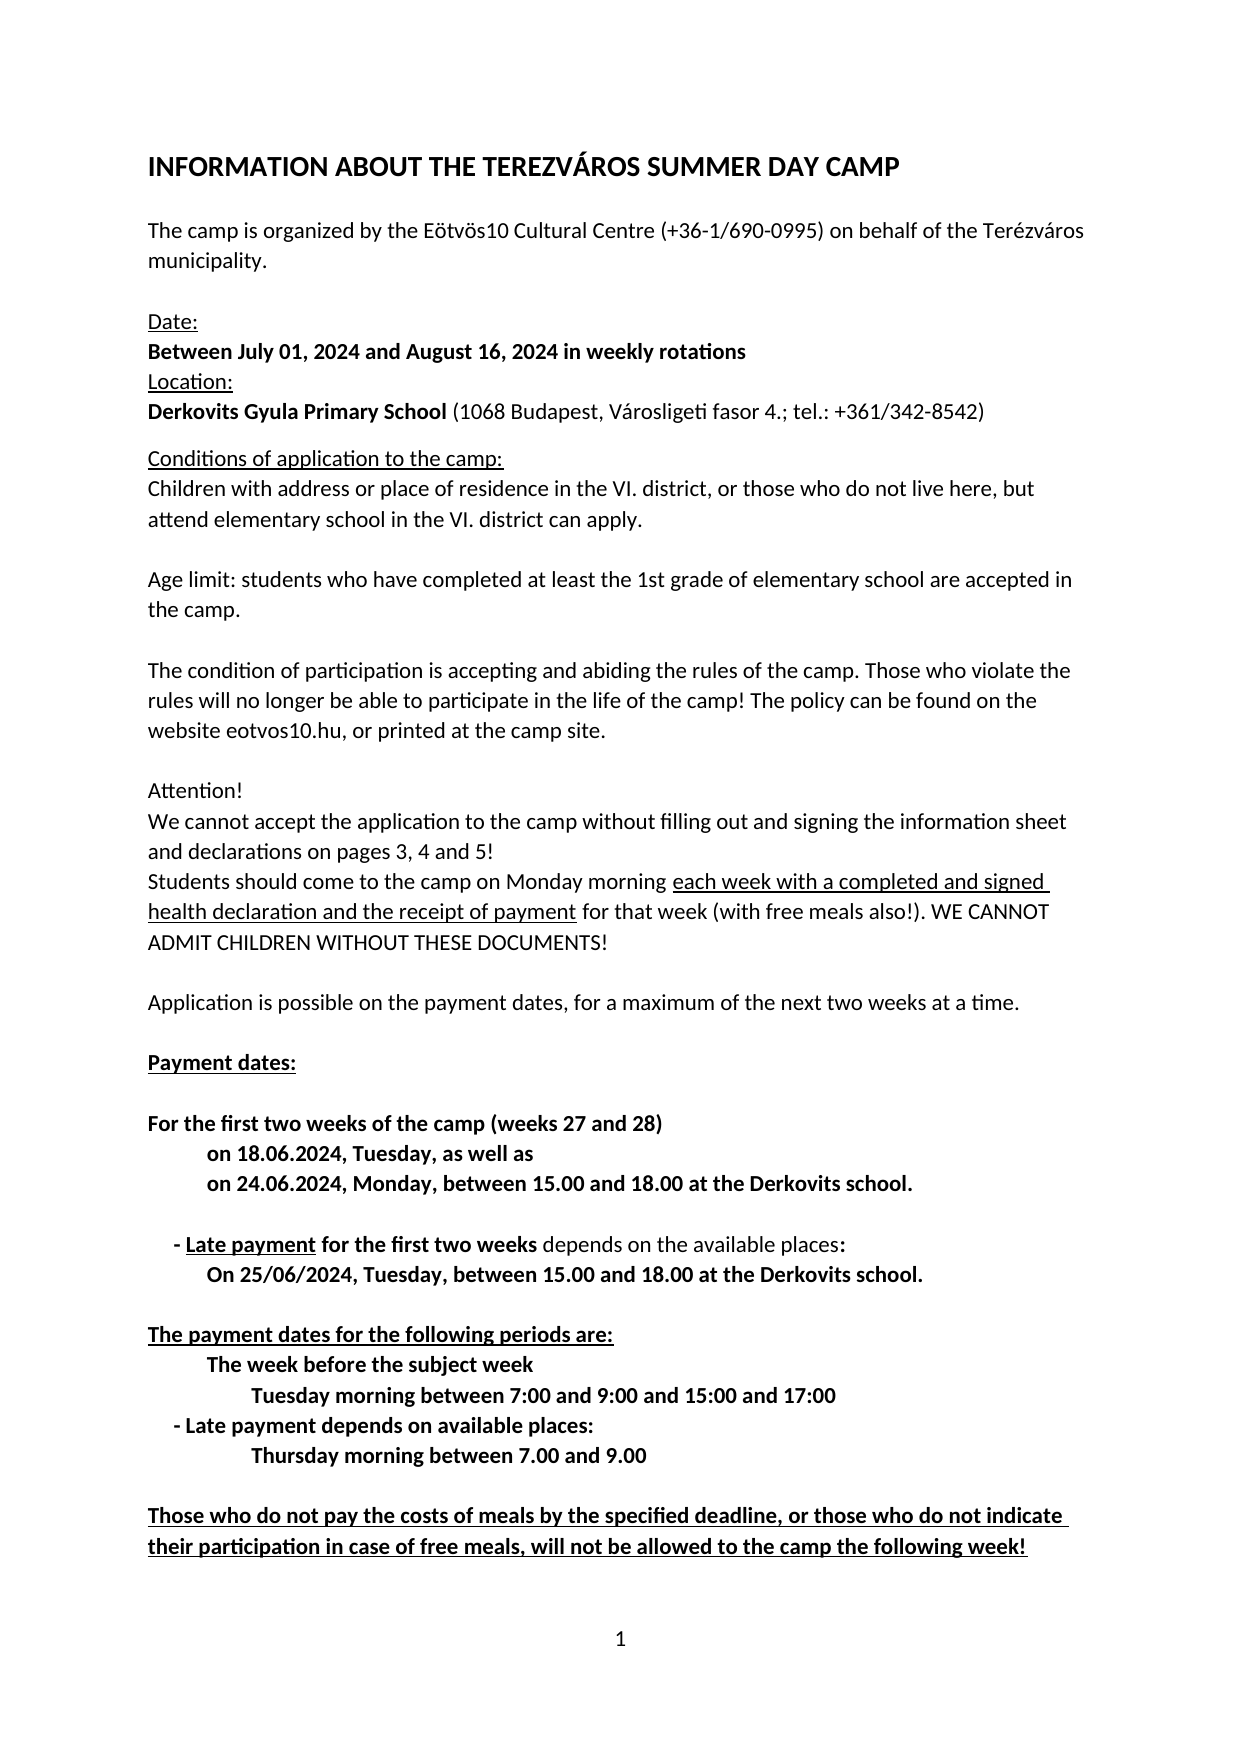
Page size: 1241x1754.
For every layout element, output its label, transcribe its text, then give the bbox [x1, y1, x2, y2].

text Payment dates: [148, 1048, 1093, 1077]
text Conditions of application to the camp: [148, 444, 1093, 472]
text Attention! [148, 777, 1093, 805]
text on 18.06.2024, Tuesday, as well as [207, 1139, 1093, 1167]
text Location: [148, 367, 1093, 395]
text Date: [148, 307, 1093, 335]
text The payment dates for the following periods are: [148, 1320, 1093, 1348]
text The condition of participation is accepting and abiding the rules of the camp. Those who violate the rules will no longer be able to participate in the life of the camp! The policy can be found on the website eotvos10.hu, or printed at the camp site. [148, 656, 1093, 744]
text The week before the subject week [207, 1351, 1093, 1379]
text Between July 01, 2024 and August 16, 2024 in weekly rotations [148, 337, 1093, 365]
text - Late payment depends on available places: [148, 1411, 1093, 1439]
text The camp is organized by the Eötvös10 Cultural Centre (+36-1/690-0995) on behalf of the Terézváros municipality. [148, 216, 1093, 274]
text Derkovits Gyula Primary School (1068 Budapest, Városligeti fasor 4.; tel.: +361/342-8542) [148, 397, 1093, 426]
text on 24.06.2024, Monday, between 15.00 and 18.00 at the Derkovits school. [207, 1169, 1093, 1197]
text Students should come to the camp on Monday morning each week with a completed and signed health declaration and the receipt of payment for that week (with free meals also!). WE CANNOT ADMIT CHILDREN WITHOUT THESE DOCUMENTS! [148, 867, 1093, 956]
text For the first two weeks of the camp (weeks 27 and 28) [148, 1109, 1093, 1137]
text Age limit: students who have completed at least the 1st grade of elementary school are accepted in the camp. [148, 565, 1093, 623]
text On 25/06/2024, Tuesday, between 15.00 and 18.00 at the Derkovits school. [207, 1260, 1093, 1288]
text We cannot accept the application to the camp without filling out and signing the information sheet and declarations on pages 3, 4 and 5! [148, 807, 1093, 865]
text Thursday morning between 7.00 and 9.00 [251, 1441, 1093, 1469]
text - Late payment for the first two weeks depends on the available places: [148, 1230, 1093, 1258]
text INFORMATION ABOUT THE TEREZVÁROS SUMMER DAY CAMP [148, 148, 1093, 183]
text Tuesday morning between 7:00 and 9:00 and 15:00 and 17:00 [251, 1381, 1093, 1409]
text Children with address or place of residence in the VI. district, or those who do not live here, but attend elementary school in the VI. district can apply. [148, 474, 1093, 533]
text Those who do not pay the costs of meals by the specified deadline, or those who do not indicate their participation in case of free meals, will not be allowed to the camp the following week! [148, 1502, 1093, 1560]
text Application is possible on the payment dates, for a maximum of the next two weeks at a time. [148, 988, 1093, 1016]
